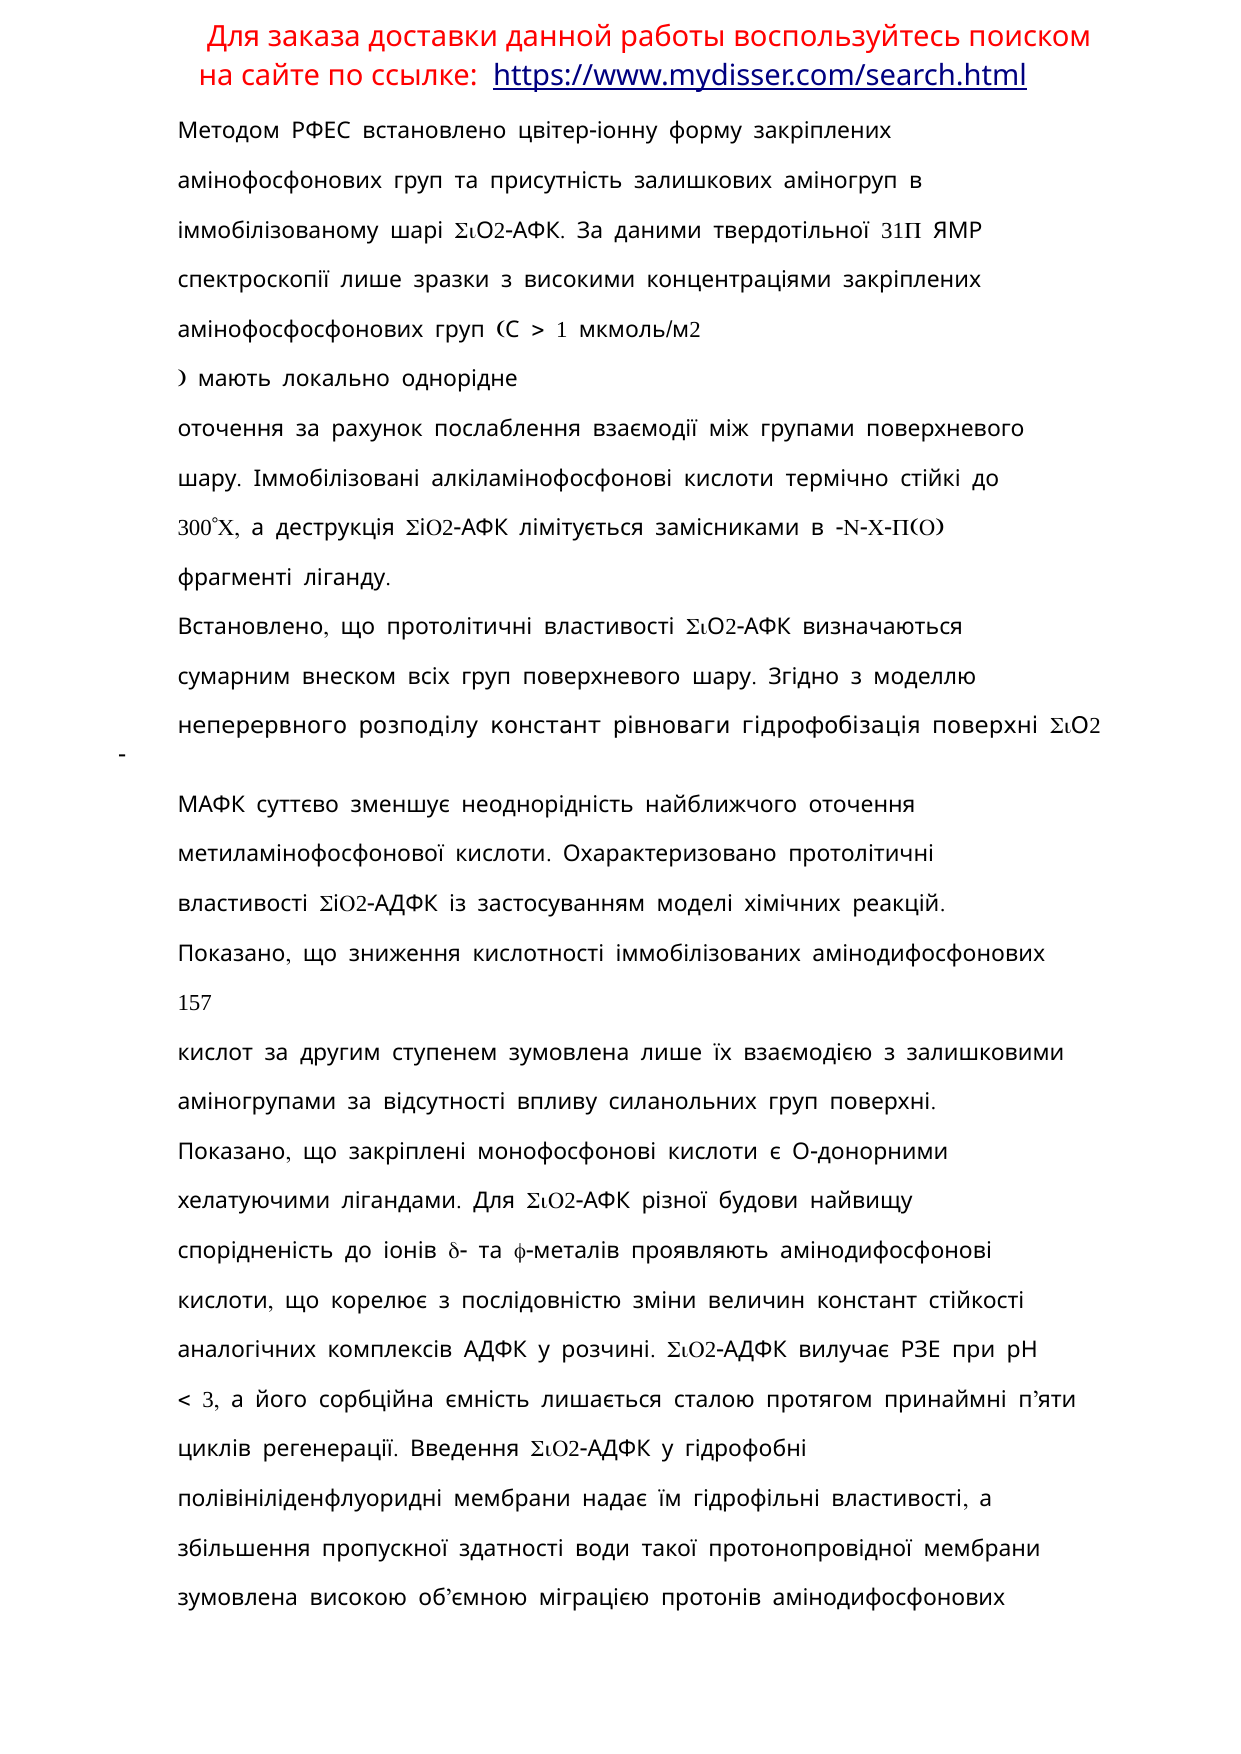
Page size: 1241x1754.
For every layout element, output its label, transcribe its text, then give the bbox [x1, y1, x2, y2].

text МАФКсуттєвозменшуєнеоднорідністьнайближчогооточення [118, 788, 1107, 817]
text спектроскопіїлишезразкизвисокимиконцентраціямизакріплених [118, 264, 1107, 292]
text аміногрупамизавідсутностівпливусиланольнихгрупповерхні [118, 1086, 1107, 1114]
text МетодомРФЕСвстановленоцвітеріоннуформузакріплених [118, 115, 1107, 144]
text ВстановленощопротолітичнівластивостіОАФКвизначаються [118, 611, 1107, 639]
text зумовленависокоюоб’ємноюміграцієюпротонівамінодифосфонових [118, 1582, 1107, 1610]
text спорідненістьдоіонівтаметалівпроявляютьамінодифосфонові [118, 1234, 1107, 1263]
text збільшенняпропускноїздатностіводитакоїпротонопровідноїмембрани [118, 1532, 1107, 1561]
text метиламінофосфоновоїкислотиОхарактеризованопротолітичні [118, 838, 1107, 867]
text шаруІммобілізованіалкіламінофосфоновікислотитермічностійкідо [118, 462, 1107, 491]
text амінофосфосфоновихгрупСмкмольм [118, 313, 1107, 342]
text ПоказанощозакріпленімонофосфоновікислотиєОдонорними [118, 1135, 1107, 1164]
text цикліврегенераціїВведенняАДФКугідрофобні [118, 1433, 1107, 1462]
text маютьлокальнооднорідне [118, 363, 1107, 392]
text айогосорбційнаємністьлишаєтьсясталоюпротягомпринаймніп’яти [118, 1383, 1107, 1412]
text неперервногорозподілуконстантрівновагигідрофобізаціяповерхніО [118, 710, 1107, 767]
text амінофосфоновихгруптаприсутністьзалишковихаміногрупв [118, 164, 1107, 193]
text Показанощозниженнякислотностііммобілізованихамінодифосфонових [118, 937, 1107, 966]
text фрагментіліганду [118, 561, 1107, 590]
text іммобілізованомушаріОАФКЗаданимитвердотільноїЯМР [118, 214, 1107, 243]
text аналогічнихкомплексівАДФКурозчиніАДФКвилучаєРЗЕприрН [118, 1334, 1107, 1362]
text сумарнимвнескомвсіхгрупповерхневогошаруЗгіднозмоделлю [118, 660, 1107, 689]
text оточеннязарахунокпослабленнявзаємодіїміжгрупамиповерхневого [118, 412, 1107, 441]
text  [118, 987, 1107, 1015]
text полівініліденфлуориднімембранинадаєїмгідрофільнівластивостіа [118, 1482, 1107, 1511]
text °адеструкціяіАФКлімітуєтьсязамісникамив [118, 512, 1107, 540]
text кислотзадругимступенемзумовленалишеїхвзаємодієюззалишковими [118, 1036, 1107, 1065]
text хелатуючимилігандамиДляАФКрізноїбудовинайвищу [118, 1185, 1107, 1214]
text властивостііАДФКіззастосуванняммоделіхімічнихреакцій [118, 887, 1107, 916]
text кислотищокорелюєзпослідовністюзмінивеличинконстантстійкості [118, 1284, 1107, 1313]
